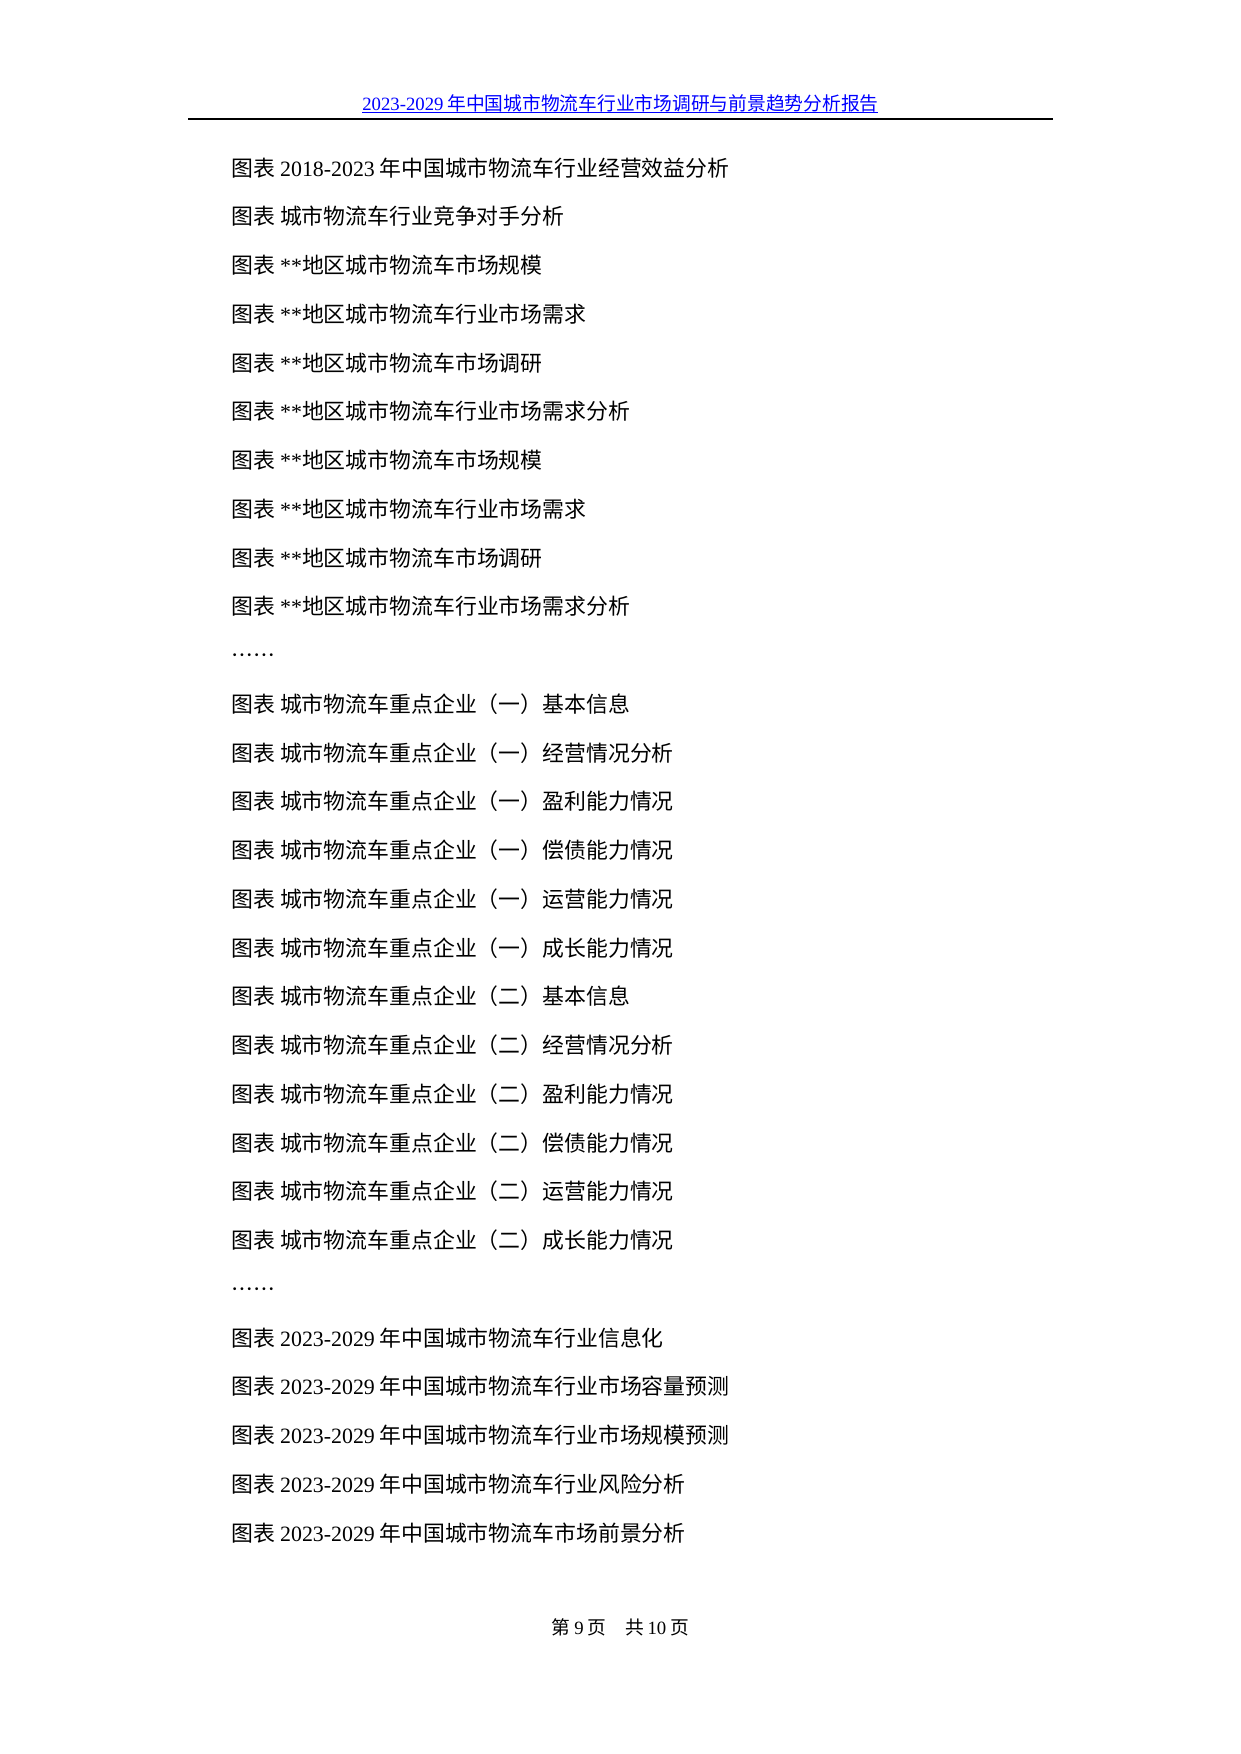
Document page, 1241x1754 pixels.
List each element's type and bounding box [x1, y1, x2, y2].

text [187, 150, 1053, 1548]
